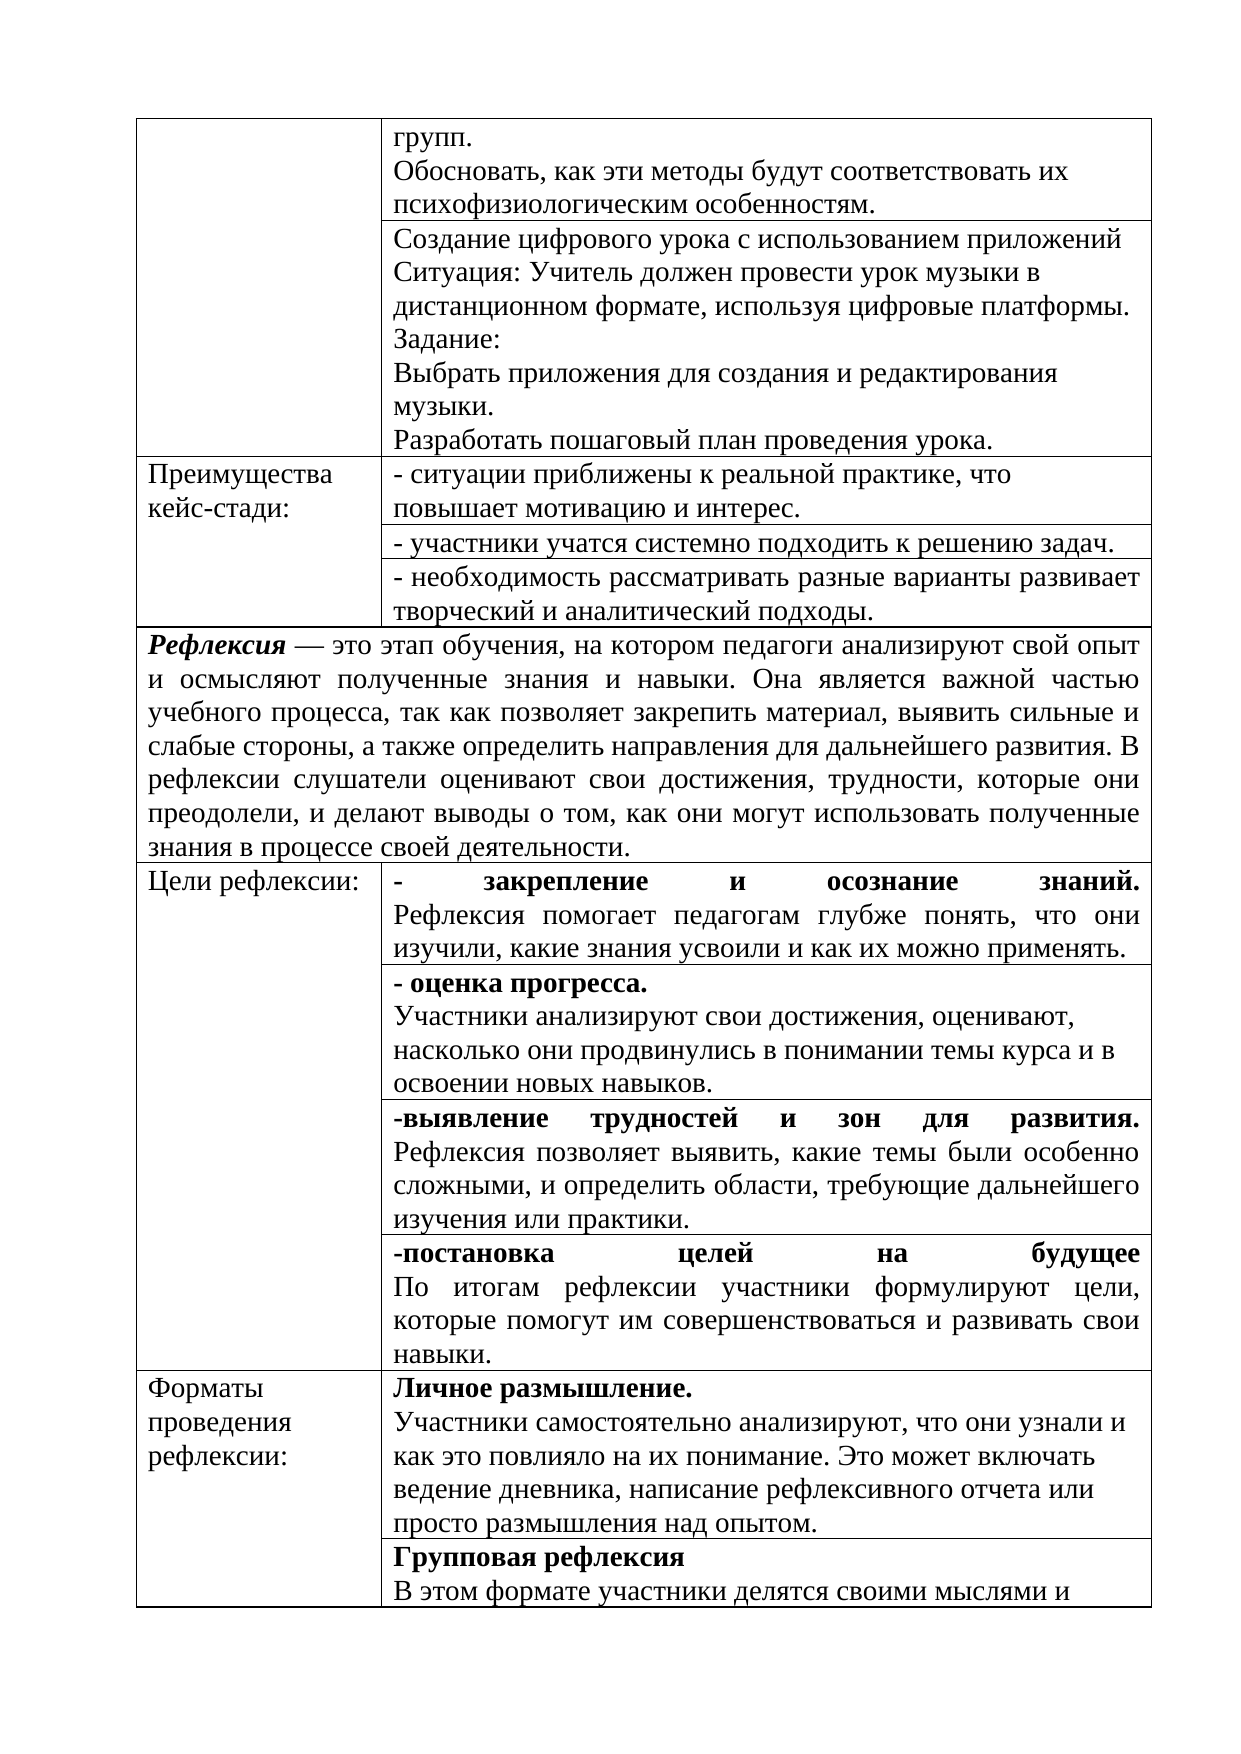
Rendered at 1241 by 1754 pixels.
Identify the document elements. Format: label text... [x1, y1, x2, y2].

table_cell Личное размышление. Участники самостоятельно анализируют, что они узнали и как это повлияло на их понимание. Это может включать ведение дневника, написание рефлексивного отчета или просто размышления над опытом. [382, 1371, 1151, 1538]
table_cell - участники учатся системно подходить к решению задач. [382, 525, 1151, 558]
table_cell Форматы проведения рефлексии: [137, 1371, 381, 1606]
table_cell Цели рефлексии: [137, 863, 381, 1369]
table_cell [382, 119, 1151, 220]
table_cell Преимущества кейс-стади: [137, 457, 381, 626]
table_cell - ситуации приближены к реальной практике, что повышает мотивацию и интерес. [382, 457, 1151, 524]
table_cell -постановка целей на будущее По итогам рефлексии участники формулируют цели, которые помогут им совершенствоваться и развивать свои навыки. [382, 1235, 1151, 1369]
table_cell Рефлексия — это этап обучения, на котором педагоги анализируют свой опыт и осмысляют полученные знания и навыки. Она является важной частью учебного процесса, так как позволяет закрепить материал, выявить сильные и слабые стороны, а также определить направления для дальнейшего развития. В рефлексии слушатели оценивают свои достижения, трудности, которые они преодолели, и делают выводы о том, как они могут использовать полученные знания в процессе своей деятельности. [137, 628, 1151, 862]
table_cell Создание цифрового урока с использованием приложений Ситуация: Учитель должен провести урок музыки в дистанционном формате, используя цифровые платформы. Задание: Выбрать приложения для создания и редактирования музыки. Разработать пошаговый план проведения урока. [382, 221, 1151, 456]
table_cell -выявление трудностей и зон для развития. Рефлексия позволяет выявить, какие темы были особенно сложными, и определить области, требующие дальнейшего изучения или практики. [382, 1100, 1151, 1234]
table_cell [382, 1539, 1151, 1606]
table_cell - необходимость рассматривать разные варианты развивает творческий и аналитический подходы. [382, 559, 1151, 626]
table_cell - закрепление и осознание знаний. Рефлексия помогает педагогам глубже понять, что они изучили, какие знания усвоили и как их можно применять. [382, 863, 1151, 964]
table_cell - оценка прогресса. Участники анализируют свои достижения, оценивают, насколько они продвинулись в понимании темы курса и в освоении новых навыков. [382, 965, 1151, 1099]
